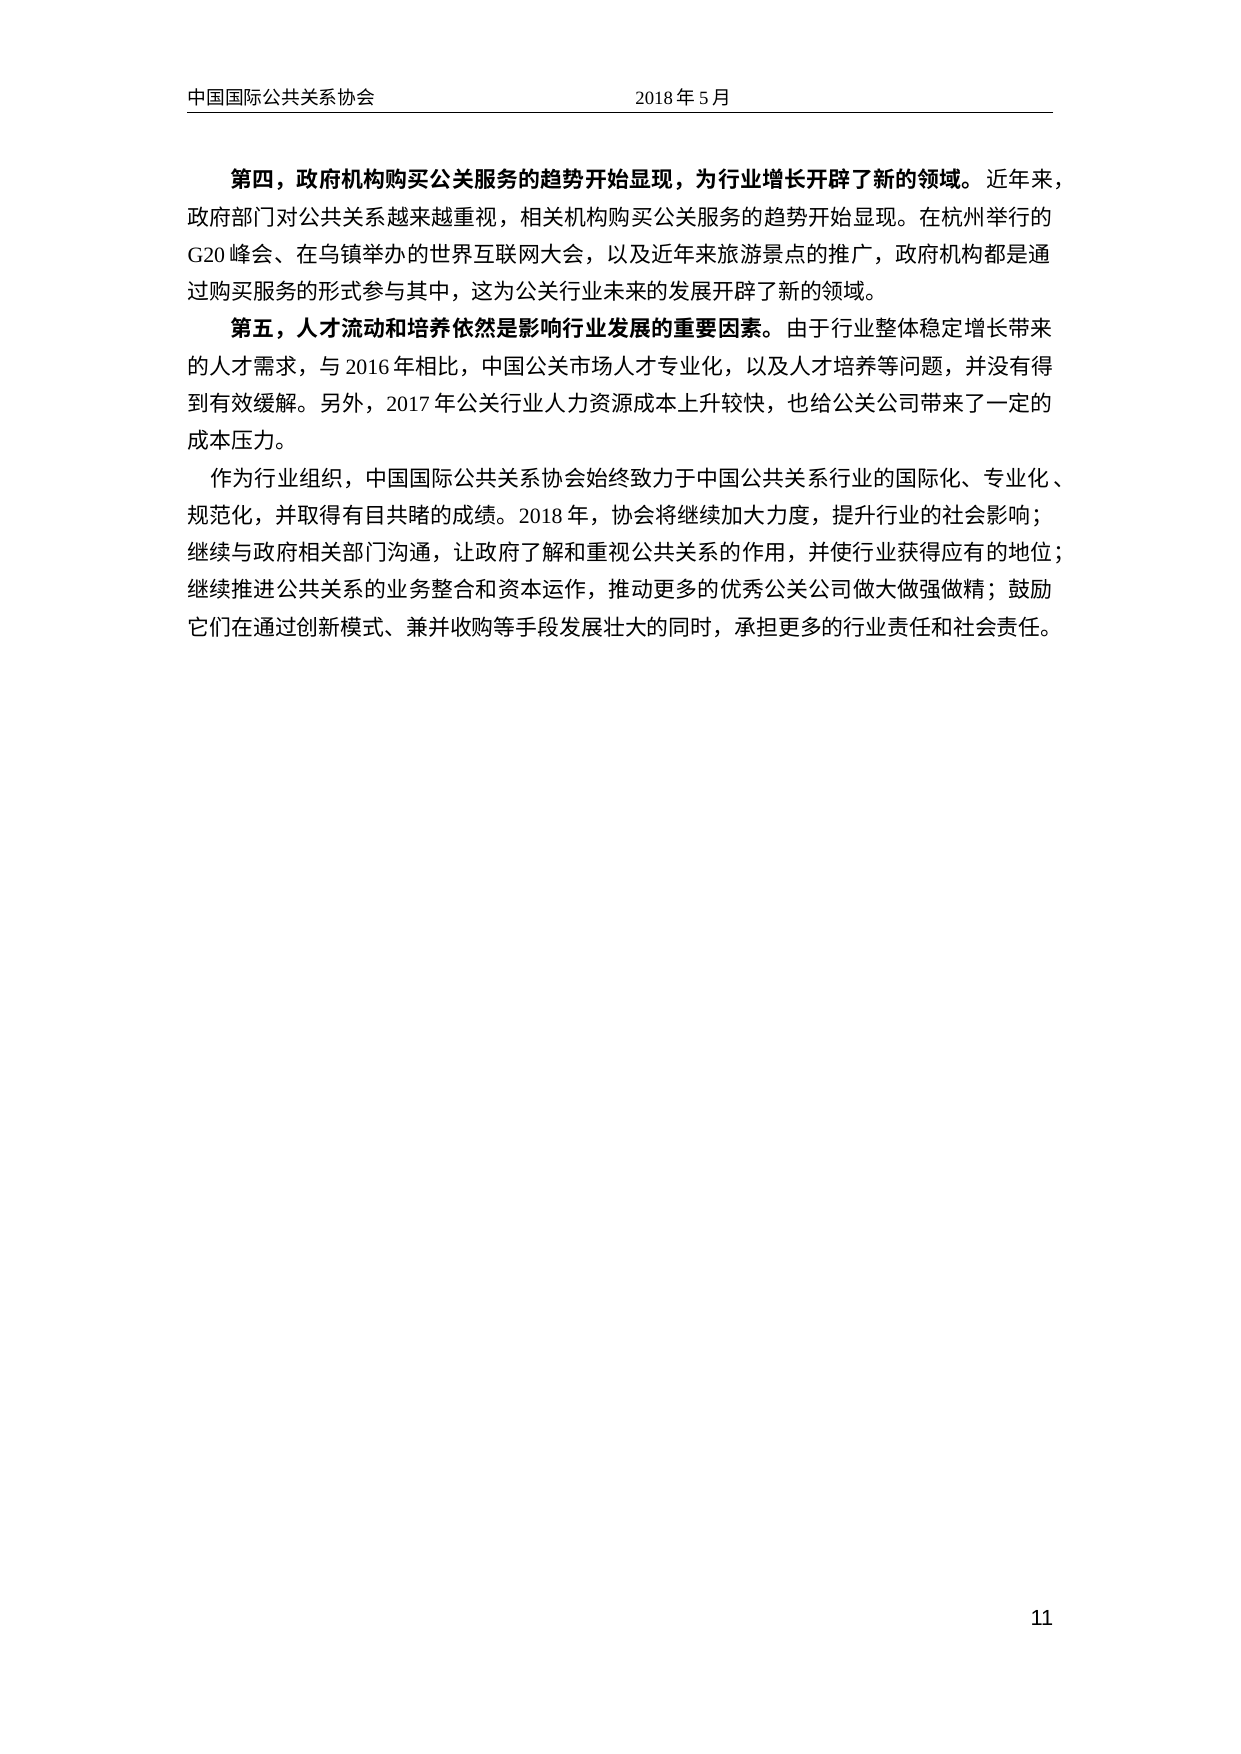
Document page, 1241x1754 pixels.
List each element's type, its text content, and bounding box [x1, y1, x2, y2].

text 作为行业组织，中国国际公共关系协会始终致力于中国公共关系行业的国际化、专业化、规范化，并取得有目共睹的成绩。2018年，协会将继续加大力度，提升行业的社会影响；继续与政府相关部门沟通，让政府了解和重视公共关系的作用，并使行业获得应有的地位；继续推进公共关系的业务整合和资本运作，推动更多的优秀公关公司做大做强做精；鼓励它们在通过创新模式、兼并收购等手段发展壮大的同时，承担更多的行业责任和社会责任。 [187, 460, 1053, 642]
text 第四，政府机构购买公关服务的趋势开始显现，为行业增长开辟了新的领域。近年来，政府部门对公共关系越来越重视，相关机构购买公关服务的趋势开始显现。在杭州举行的G20峰会、在乌镇举办的世界互联网大会，以及近年来旅游景点的推广，政府机构都是通过购买服务的形式参与其中，这为公关行业未来的发展开辟了新的领域。 [187, 162, 1053, 306]
text 第五，人才流动和培养依然是影响行业发展的重要因素。由于行业整体稳定增长带来的人才需求，与2016年相比，中国公关市场人才专业化，以及人才培养等问题，并没有得到有效缓解。另外，2017年公关行业人力资源成本上升较快，也给公关公司带来了一定的成本压力。 [187, 311, 1053, 455]
